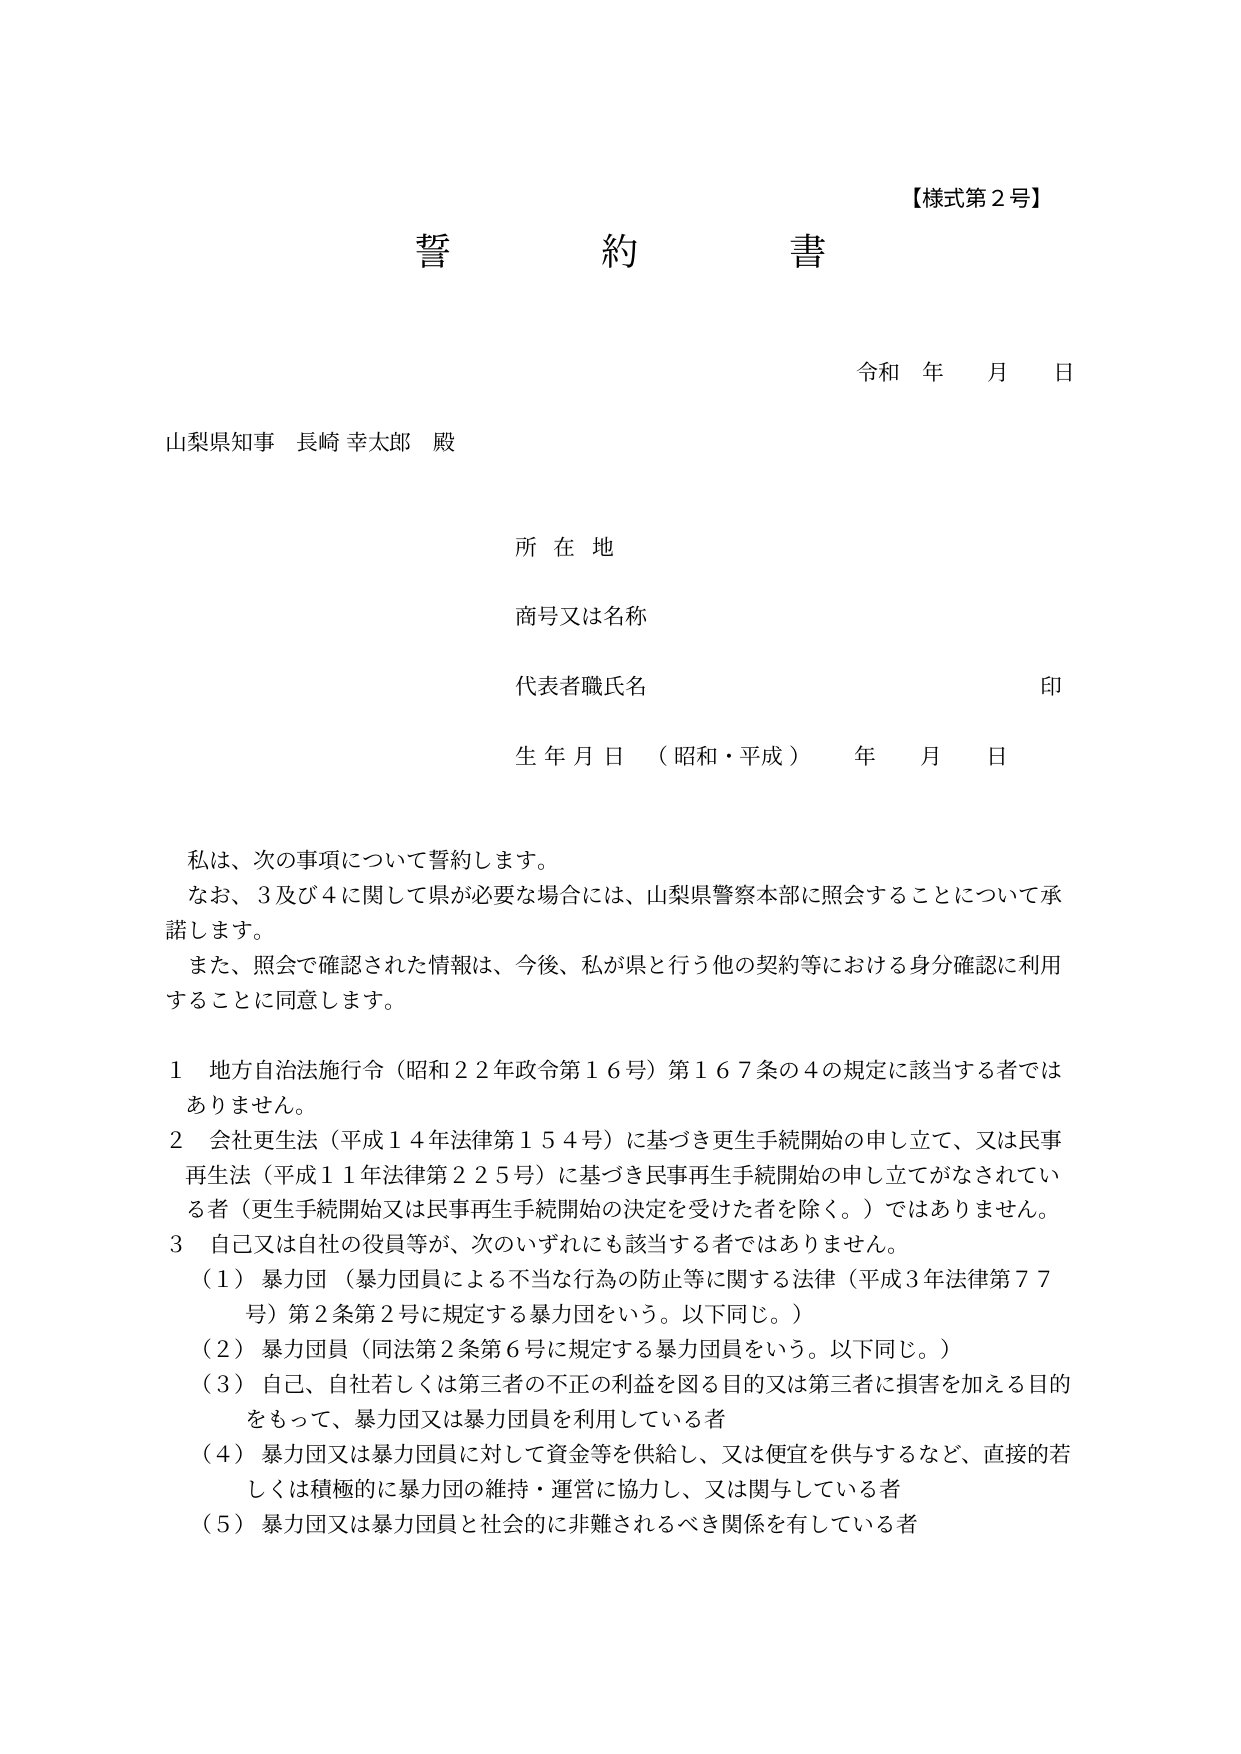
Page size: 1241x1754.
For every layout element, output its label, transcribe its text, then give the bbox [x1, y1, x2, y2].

text 商号又は名称 [165, 598, 1075, 633]
text （４） 暴力団又は暴力団員に対して資金等を供給し、又は便宜を供与するなど、直接的若しくは積極的に暴力団の維持・運営に協力し、又は関与している者 [190, 1435, 1075, 1505]
text 代表者職氏名 印 [165, 668, 1075, 702]
text １ 地方自治法施行令（昭和２２年政令第１６号）第１６７条の４の規定に該当する者ではありません。 [165, 1051, 1075, 1121]
text 生年月日 （ 昭和・平成 ） 年 月 日 [165, 737, 1075, 772]
text 私は、次の事項について誓約します。 [165, 842, 1075, 877]
text なお、３及び４に関して県が必要な場合には、山梨県警察本部に照会することについて承諾します。 [165, 877, 1075, 947]
text 所在地 [165, 528, 1075, 563]
text ２ 会社更生法（平成１４年法律第１５４号）に基づき更生手続開始の申し立て、又は民事再生法（平成１１年法律第２２５号）に基づき民事再生手続開始の申し立てがなされている者（更生手続開始又は民事再生手続開始の決定を受けた者を除く。）ではありません。 [165, 1121, 1075, 1226]
text 令和 年 月 日 [165, 353, 1075, 388]
text 【様式第２号】 [187, 179, 1053, 214]
text また、照会で確認された情報は、今後、私が県と行う他の契約等における身分確認に利用することに同意します。 [165, 947, 1075, 1017]
text （２） 暴力団員（同法第２条第６号に規定する暴力団員をいう。以下同じ。） [190, 1331, 1075, 1366]
text 山梨県知事 長崎 幸太郎 殿 [165, 423, 1075, 458]
text ３ 自己又は自社の役員等が、次のいずれにも該当する者ではありません。 [165, 1226, 1075, 1261]
text 誓 約 書 [165, 214, 1075, 284]
text （１） 暴力団 （暴力団員による不当な行為の防止等に関する法律（平成３年法律第７７号）第２条第２号に規定する暴力団をいう。以下同じ。） [190, 1261, 1075, 1331]
text （３） 自己、自社若しくは第三者の不正の利益を図る目的又は第三者に損害を加える目的をもって、暴力団又は暴力団員を利用している者 [190, 1366, 1075, 1435]
text （５） 暴力団又は暴力団員と社会的に非難されるべき関係を有している者 [190, 1505, 1075, 1540]
